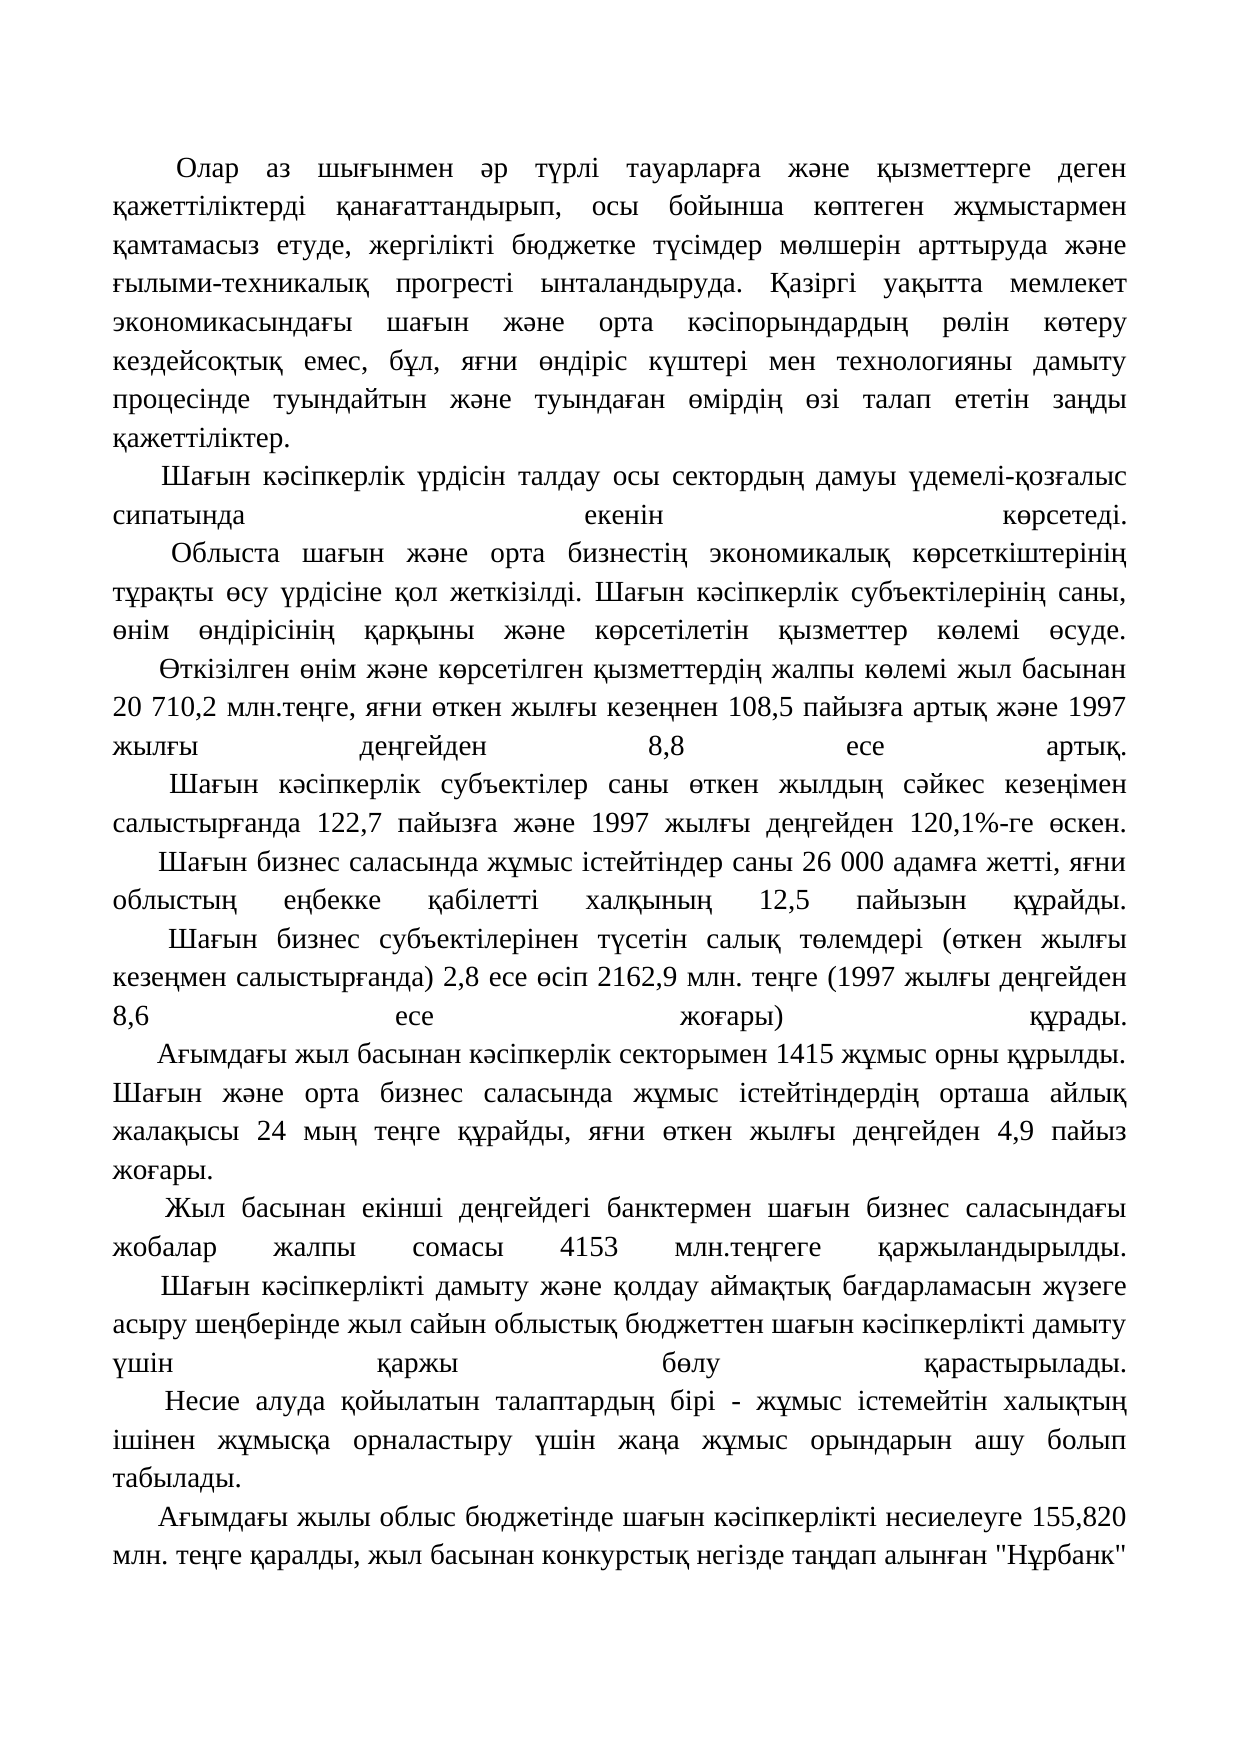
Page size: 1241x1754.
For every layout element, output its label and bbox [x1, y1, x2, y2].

text [112, 150, 1128, 1571]
